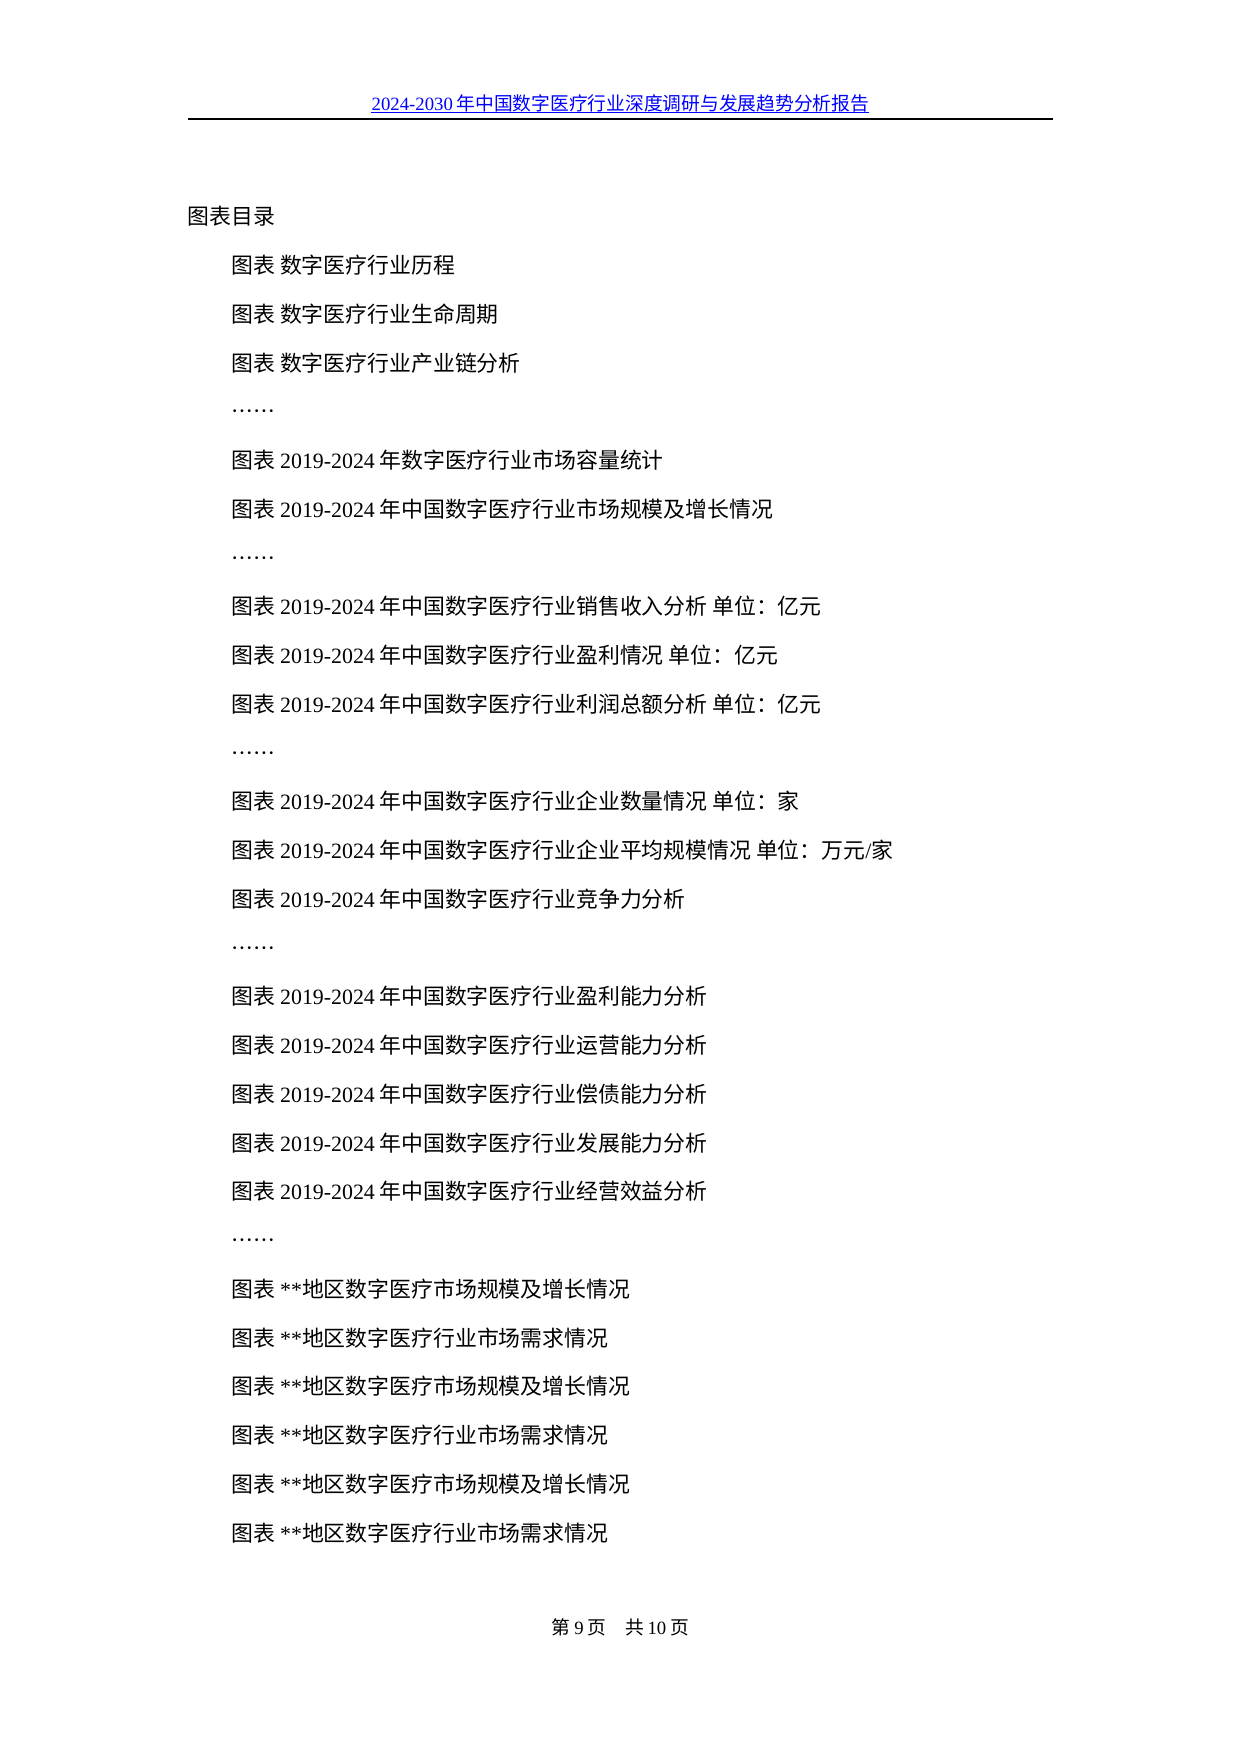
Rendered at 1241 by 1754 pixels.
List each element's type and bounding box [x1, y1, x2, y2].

text [187, 150, 1053, 1548]
